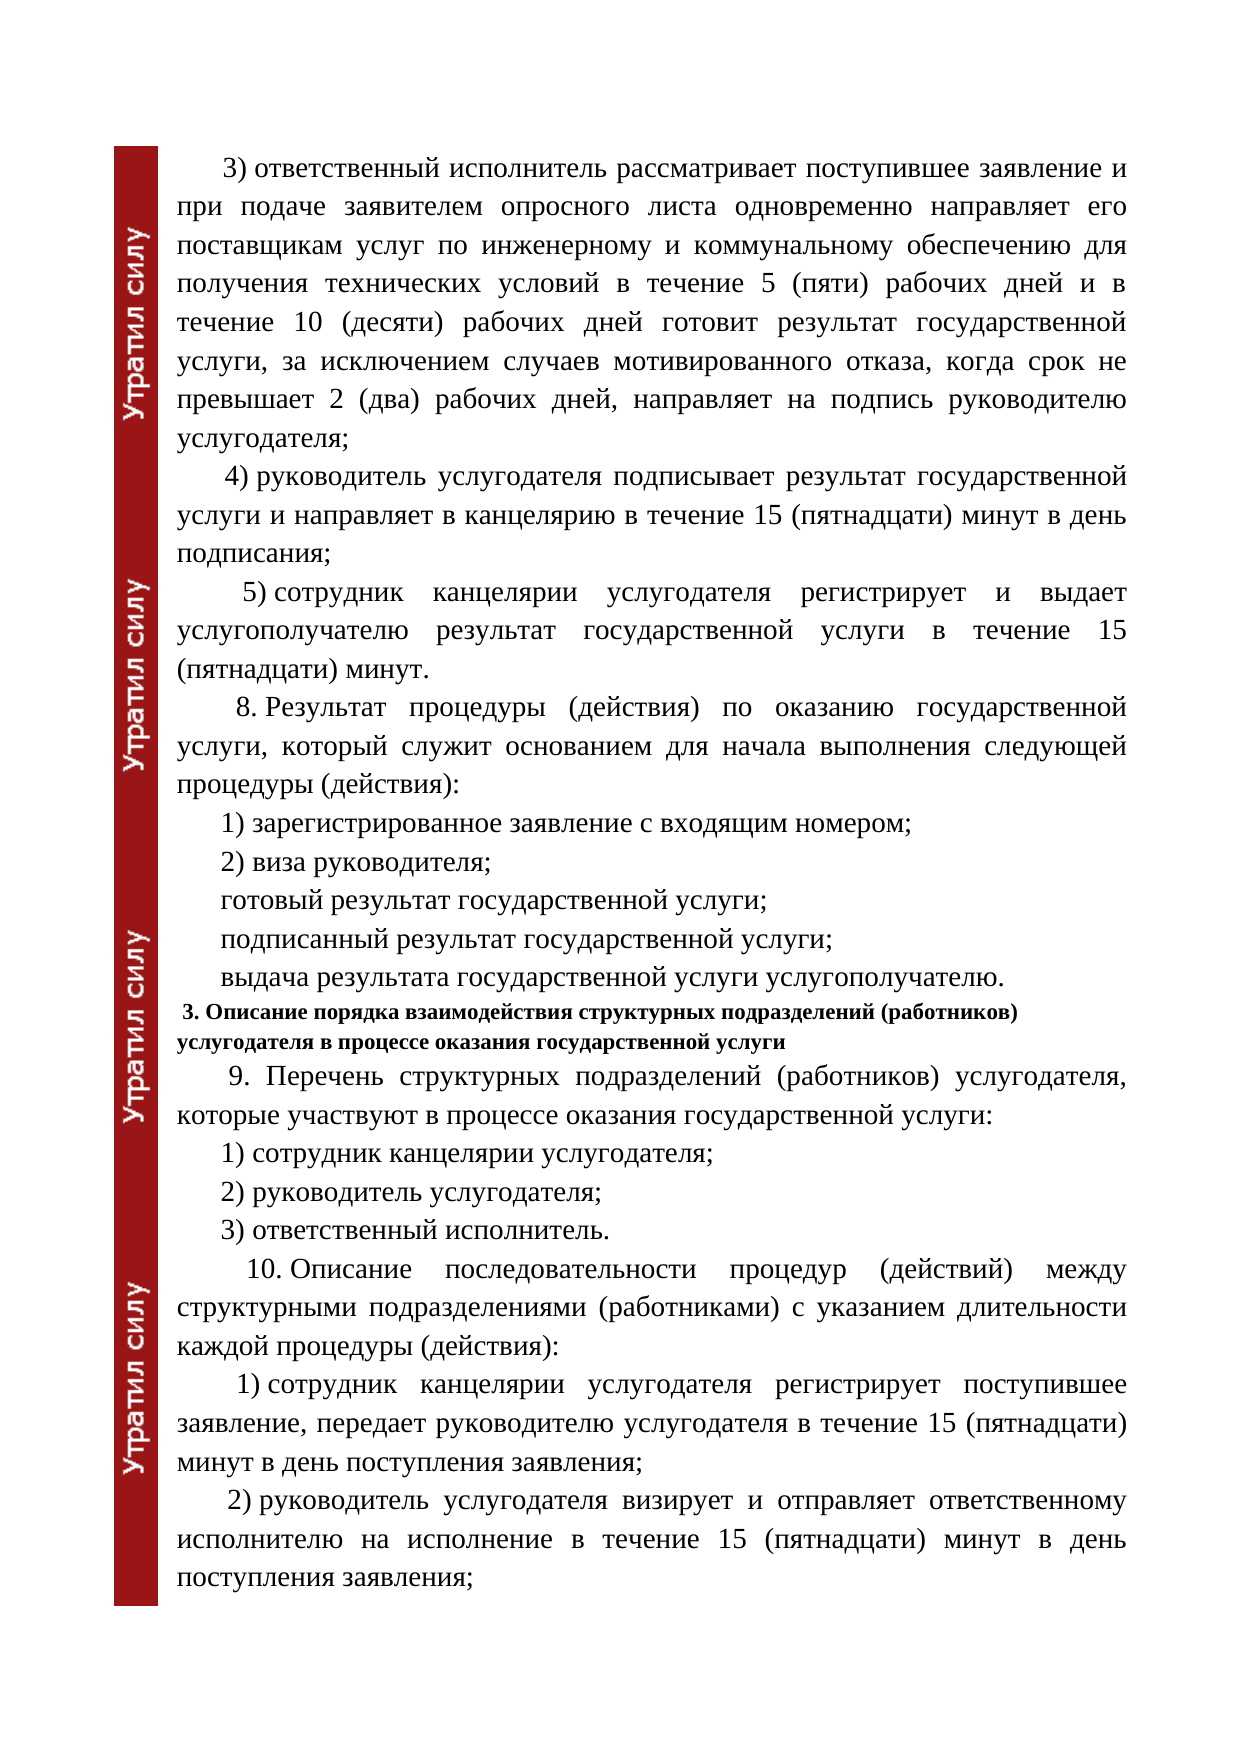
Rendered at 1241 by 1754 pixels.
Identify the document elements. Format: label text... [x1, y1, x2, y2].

text 4) руководитель услугодателя подписывает результат государственной услуги и направляет в канцелярию в течение 15 (пятнадцати) минут в день подписания; [112, 458, 1128, 569]
text 2) руководитель услугодателя; [112, 1174, 1128, 1207]
picture [114, 1130, 158, 1135]
picture [114, 453, 158, 458]
text 3) ответственный исполнитель рассматривает поступившее заявление и при подаче заявителем опросного листа одновременно направляет его поставщикам услуг по инженерному и коммунальному обеспечению для получения технических условий в течение 5 (пяти) рабочих дней и в течение 10 (десяти) рабочих дней готовит результат государственной услуги, за исключением случаев мотивированного отказа, когда срок не превышает 2 (два) рабочих дней, направляет на подпись руководителю услугодателя; [112, 150, 1128, 453]
text 2) виза руководителя; [112, 844, 1128, 877]
picture [114, 954, 158, 959]
picture [114, 916, 158, 921]
picture [114, 839, 158, 844]
picture [114, 1477, 158, 1482]
text 1) сотрудник канцелярии услугодателя; [112, 1135, 1128, 1169]
picture [114, 1169, 158, 1174]
text подписанный результат государственной услуги; [112, 921, 1128, 954]
picture [114, 1593, 158, 1606]
picture [114, 1246, 158, 1251]
picture [114, 993, 158, 998]
picture [114, 684, 158, 689]
text 2) руководитель услугодателя визирует и отправляет ответственному исполнителю на исполнение в течение 15 (пятнадцати) минут в день поступления заявления; [112, 1482, 1128, 1593]
text готовый результат государственной услуги; [112, 882, 1128, 916]
picture [114, 1054, 158, 1058]
text 3. Описание порядка взаимодействия структурных подразделений (работников) услугодателя в процессе оказания государственной услуги [112, 998, 1128, 1054]
picture [114, 1207, 158, 1212]
text 10. Описание последовательности процедур (действий) между структурными подразделениями (работниками) с указанием длительности каждой процедуры (действия): [112, 1251, 1128, 1362]
picture [114, 569, 158, 574]
picture [114, 877, 158, 882]
text 5) сотрудник канцелярии услугодателя регистрирует и выдает услугополучателю результат государственной услуги в течение 15 (пятнадцати) минут. [112, 574, 1128, 684]
picture [114, 1362, 158, 1367]
text 8. Результат процедуры (действия) по оказанию государственной услуги, который служит основанием для начала выполнения следующей процедуры (действия): [112, 689, 1128, 800]
picture [114, 800, 158, 805]
text 3) ответственный исполнитель. [112, 1212, 1128, 1246]
text выдача результата государственной услуги услугополучателю. [112, 959, 1128, 993]
picture [114, 146, 158, 150]
text 1) сотрудник канцелярии услугодателя регистрирует поступившее заявление, передает руководителю услугодателя в течение 15 (пятнадцати) минут в день поступления заявления; [112, 1367, 1128, 1477]
text 9. Перечень структурных подразделений (работников) услугодателя, которые участвуют в процессе оказания государственной услуги: [112, 1058, 1128, 1130]
text 1) зарегистрированное заявление с входящим номером; [112, 805, 1128, 839]
